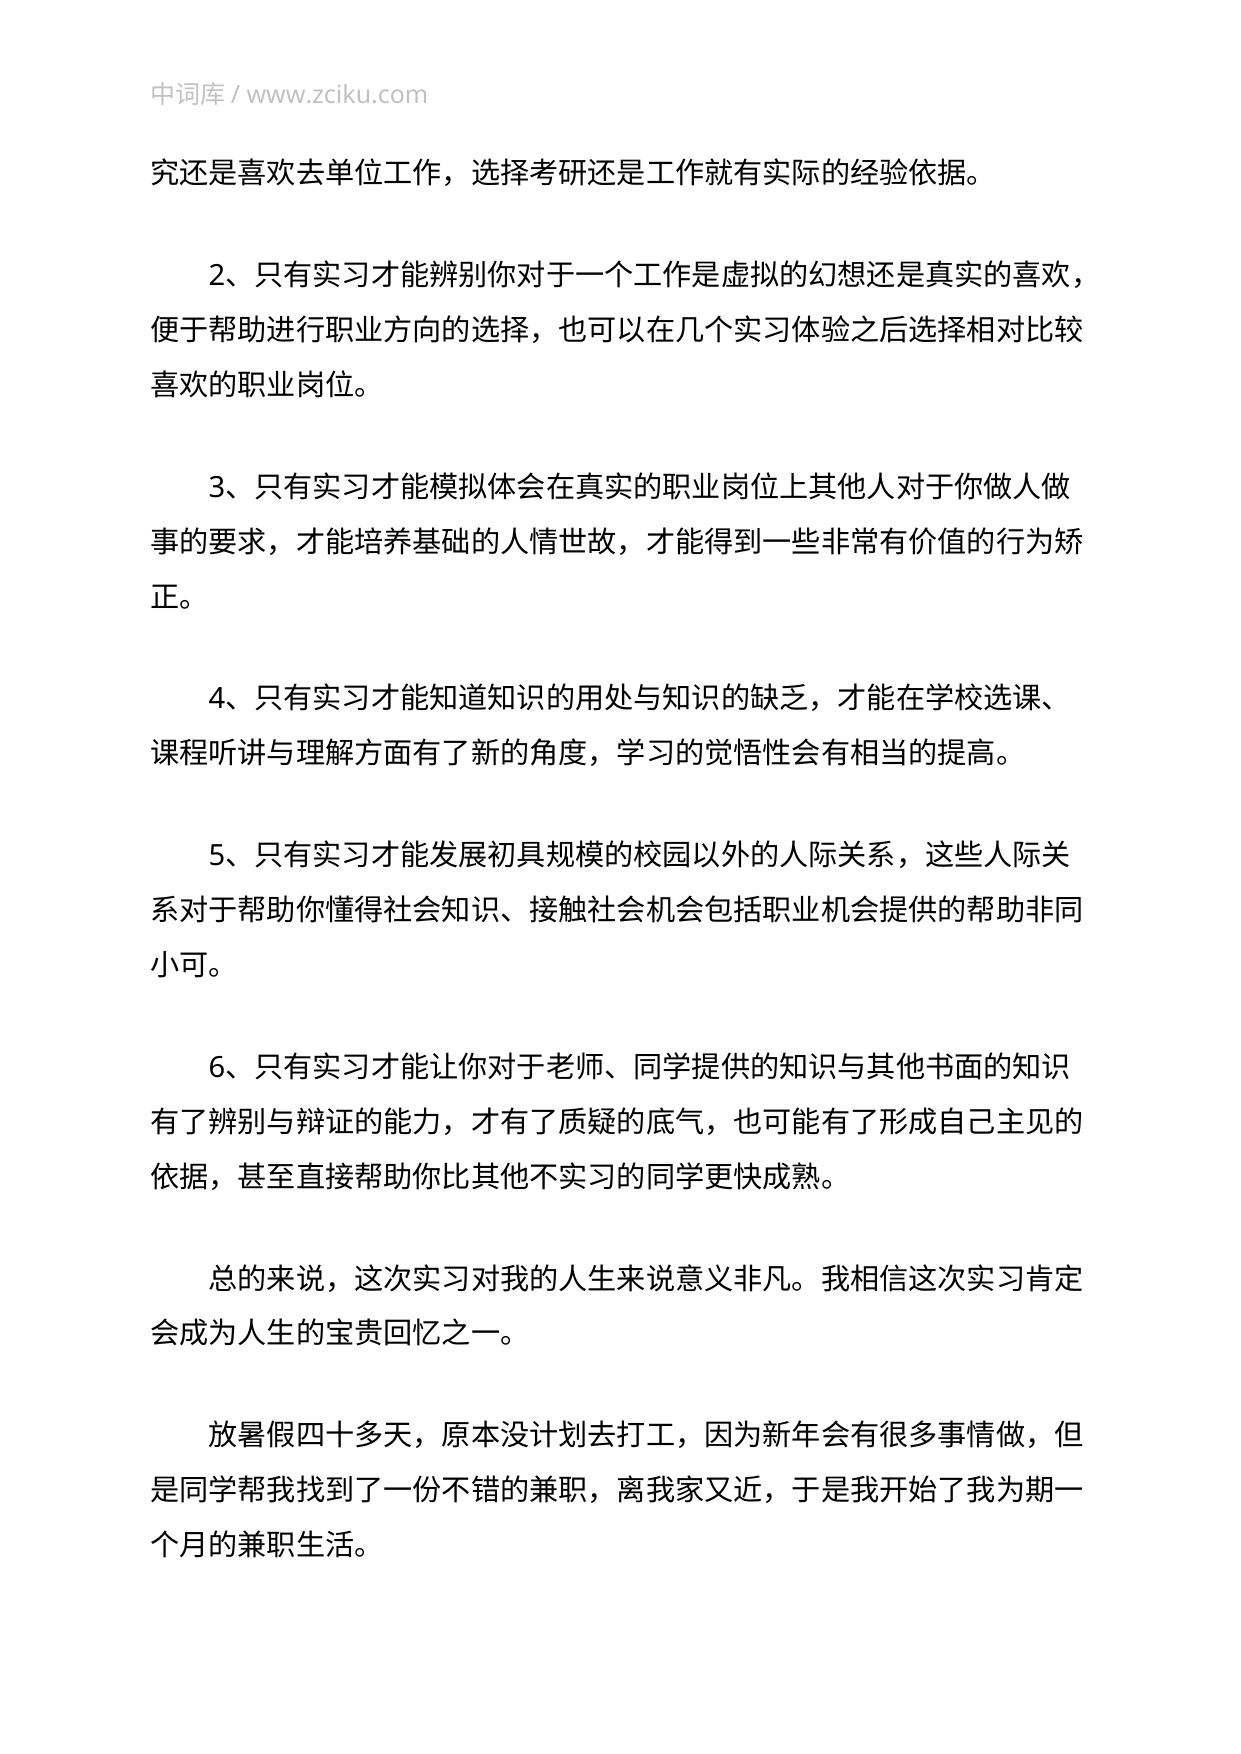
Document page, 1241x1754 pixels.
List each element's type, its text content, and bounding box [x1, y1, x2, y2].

text 总的来说，这次实习对我的人生来说意义非凡。我相信这次实习肯定会成为人生的宝贵回忆之一。 [150, 1255, 1090, 1352]
text 4、只有实习才能知道知识的用处与知识的缺乏，才能在学校选课、课程听讲与理解方面有了新的角度，学习的觉悟性会有相当的提高。 [150, 675, 1090, 772]
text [150, 150, 1090, 192]
text 6、只有实习才能让你对于老师、同学提供的知识与其他书面的知识有了辨别与辩证的能力，才有了质疑的底气，也可能有了形成自己主见的依据，甚至直接帮助你比其他不实习的同学更快成熟。 [150, 1043, 1090, 1196]
text 5、只有实习才能发展初具规模的校园以外的人际关系，这些人际关系对于帮助你懂得社会知识、接触社会机会包括职业机会提供的帮助非同小可。 [150, 832, 1090, 984]
text 放暑假四十多天，原本没计划去打工，因为新年会有很多事情做，但是同学帮我找到了一份不错的兼职，离我家又近，于是我开始了我为期一个月的兼职生活。 [150, 1412, 1090, 1564]
text 3、只有实习才能模拟体会在真实的职业岗位上其他人对于你做人做事的要求，才能培养基础的人情世故，才能得到一些非常有价值的行为矫正。 [150, 463, 1090, 616]
text 2、只有实习才能辨别你对于一个工作是虚拟的幻想还是真实的喜欢，便于帮助进行职业方向的选择，也可以在几个实习体验之后选择相对比较喜欢的职业岗位。 [150, 252, 1090, 404]
